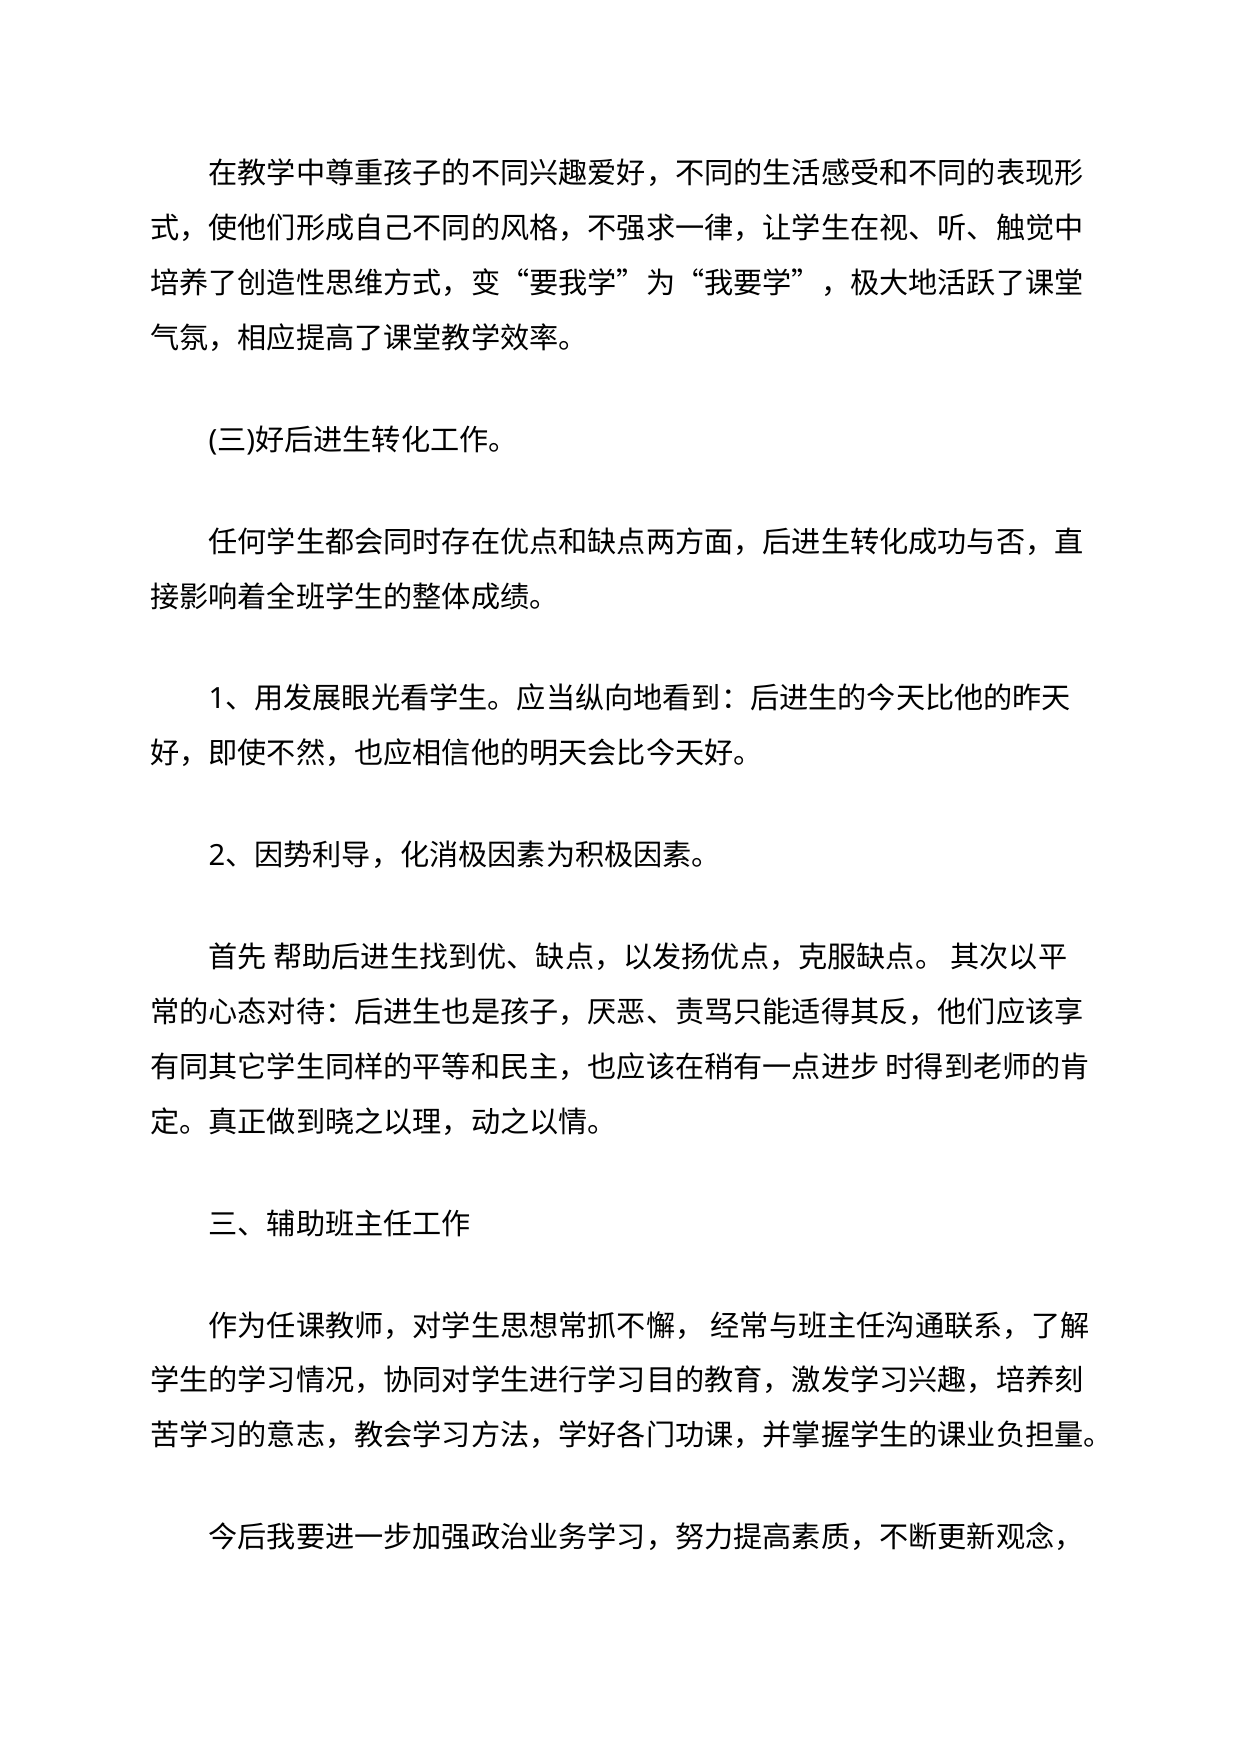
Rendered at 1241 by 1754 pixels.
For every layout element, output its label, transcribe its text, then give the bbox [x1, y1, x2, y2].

text 三、辅助班主任工作 [150, 1200, 1090, 1243]
text 任何学生都会同时存在优点和缺点两方面，后进生转化成功与否，直接影响着全班学生的整体成绩。 [150, 518, 1090, 616]
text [150, 1514, 1090, 1556]
text 2、因势利导，化消极因素为积极因素。 [150, 832, 1090, 874]
text 首先 帮助后进生找到优、缺点，以发扬优点，克服缺点。 其次以平常的心态对待：后进生也是孩子，厌恶、责骂只能适得其反，他们应该享有同其它学生同样的平等和民主，也应该在稍有一点进步 时得到老师的肯定。真正做到晓之以理，动之以情。 [150, 934, 1090, 1141]
text 在教学中尊重孩子的不同兴趣爱好，不同的生活感受和不同的表现形式，使他们形成自己不同的风格，不强求一律，让学生在视、听、触觉中培养了创造性思维方式，变“要我学”为“我要学”，极大地活跃了课堂气氛，相应提高了课堂教学效率。 [150, 150, 1090, 357]
text 1、用发展眼光看学生。应当纵向地看到：后进生的今天比他的昨天好，即使不然，也应相信他的明天会比今天好。 [150, 675, 1090, 772]
text (三)好后进生转化工作。 [150, 416, 1090, 459]
text 作为任课教师，对学生思想常抓不懈， 经常与班主任沟通联系，了解学生的学习情况，协同对学生进行学习目的教育，激发学习兴趣，培养刻苦学习的意志，教会学习方法，学好各门功课，并掌握学生的课业负担量。 [150, 1302, 1090, 1454]
